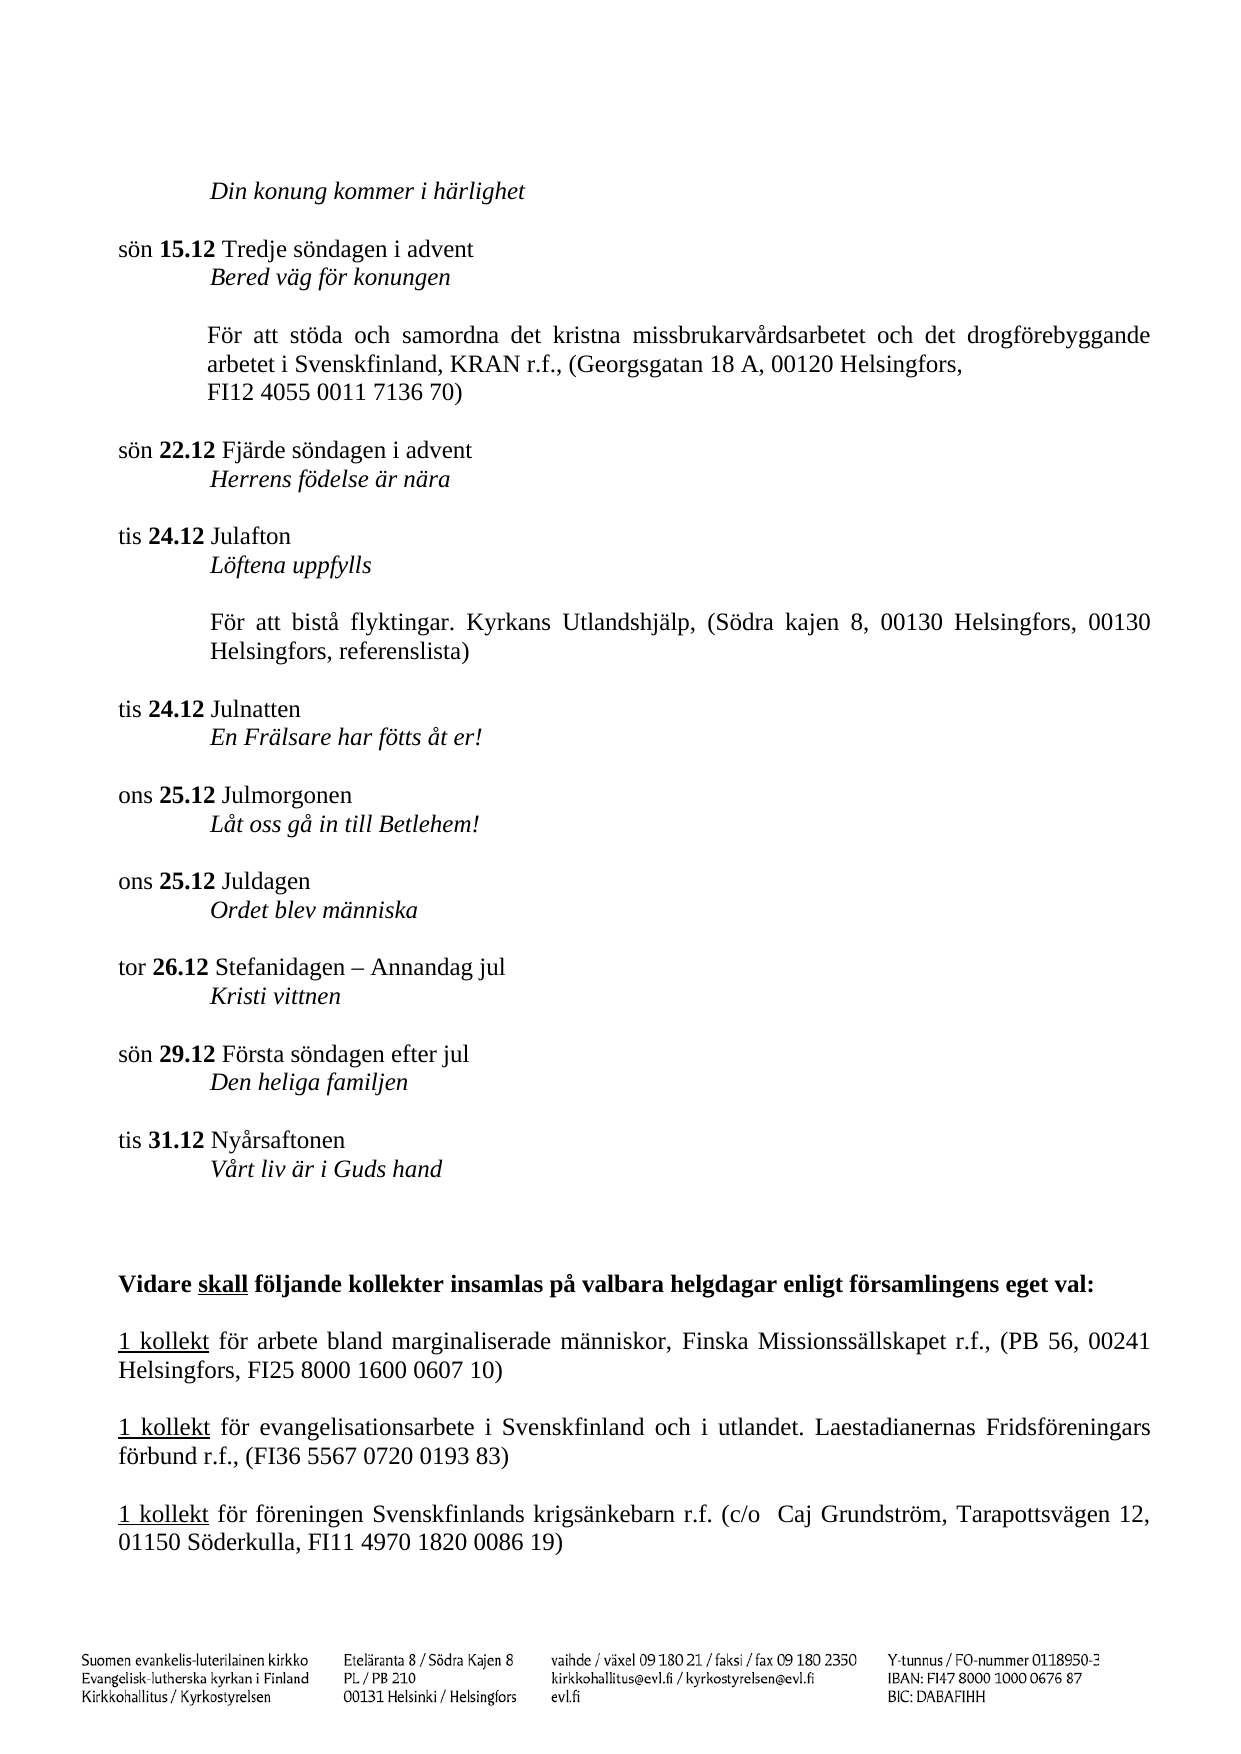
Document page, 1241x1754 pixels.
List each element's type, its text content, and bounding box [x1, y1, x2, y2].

text tis 31.12 Nyårsaftonen [118, 1125, 1152, 1154]
text 1 kollekt för arbete bland marginaliserade människor, Finska Missionssällskapet r.f., (PB 56, 00241 Helsingfors, FI25 8000 1600 0607 10) [118, 1326, 1152, 1384]
text Herrens födelse är nära [118, 464, 1152, 492]
text Låt oss gå in till Betlehem! [118, 809, 1152, 837]
text 1 kollekt för evangelisationsarbete i Svenskfinland och i utlandet. Laestadianernas Fridsföreningars förbund r.f., (FI36 5567 0720 0193 83) [118, 1412, 1152, 1470]
text ons 25.12 Julmorgonen [118, 780, 1152, 809]
text För att stöda och samordna det kristna missbrukarvårdsarbetet och det drogförebyggande arbetet i Svenskfinland, KRAN r.f., (Georgsgatan 18 A, 00120 Helsingfors, [207, 320, 1152, 377]
text Kristi vittnen [118, 981, 1152, 1010]
text En Frälsare har fötts åt er! [118, 722, 1152, 751]
text tis 24.12 Julnatten [118, 694, 1152, 722]
text Vidare skall följande kollekter insamlas på valbara helgdagar enligt församlingens eget val: [118, 1269, 1152, 1297]
text tis 24.12 Julafton [118, 521, 1152, 550]
text ons 25.12 Juldagen [118, 866, 1152, 895]
text sön 29.12 Första söndagen efter jul [118, 1039, 1152, 1067]
text Löftena uppfylls [118, 550, 1152, 579]
picture [82, 1653, 1100, 1706]
text sön 15.12 Tredje söndagen i advent [118, 234, 1152, 262]
text För att bistå flyktingar. Kyrkans Utlandshjälp, (Södra kajen 8, 00130 Helsingfors, 00130 Helsingfors, referenslista) [210, 607, 1152, 665]
text Din konung kommer i härlighet [118, 176, 1152, 205]
text Den heliga familjen [118, 1067, 1152, 1096]
text Vårt liv är i Guds hand [118, 1154, 1152, 1182]
text Bered väg för konungen [118, 262, 1152, 291]
text 1 kollekt för föreningen Svenskfinlands krigsänkebarn r.f. (c/o Caj Grundström, Tarapottsvägen 12, 01150 Söderkulla, FI11 4970 1820 0086 19) [118, 1499, 1152, 1556]
text sön 22.12 Fjärde söndagen i advent [118, 435, 1152, 464]
text FI12 4055 0011 7136 70) [207, 377, 1152, 406]
text tor 26.12 Stefanidagen – Annandag jul [118, 952, 1152, 981]
text Ordet blev människa [118, 895, 1152, 924]
